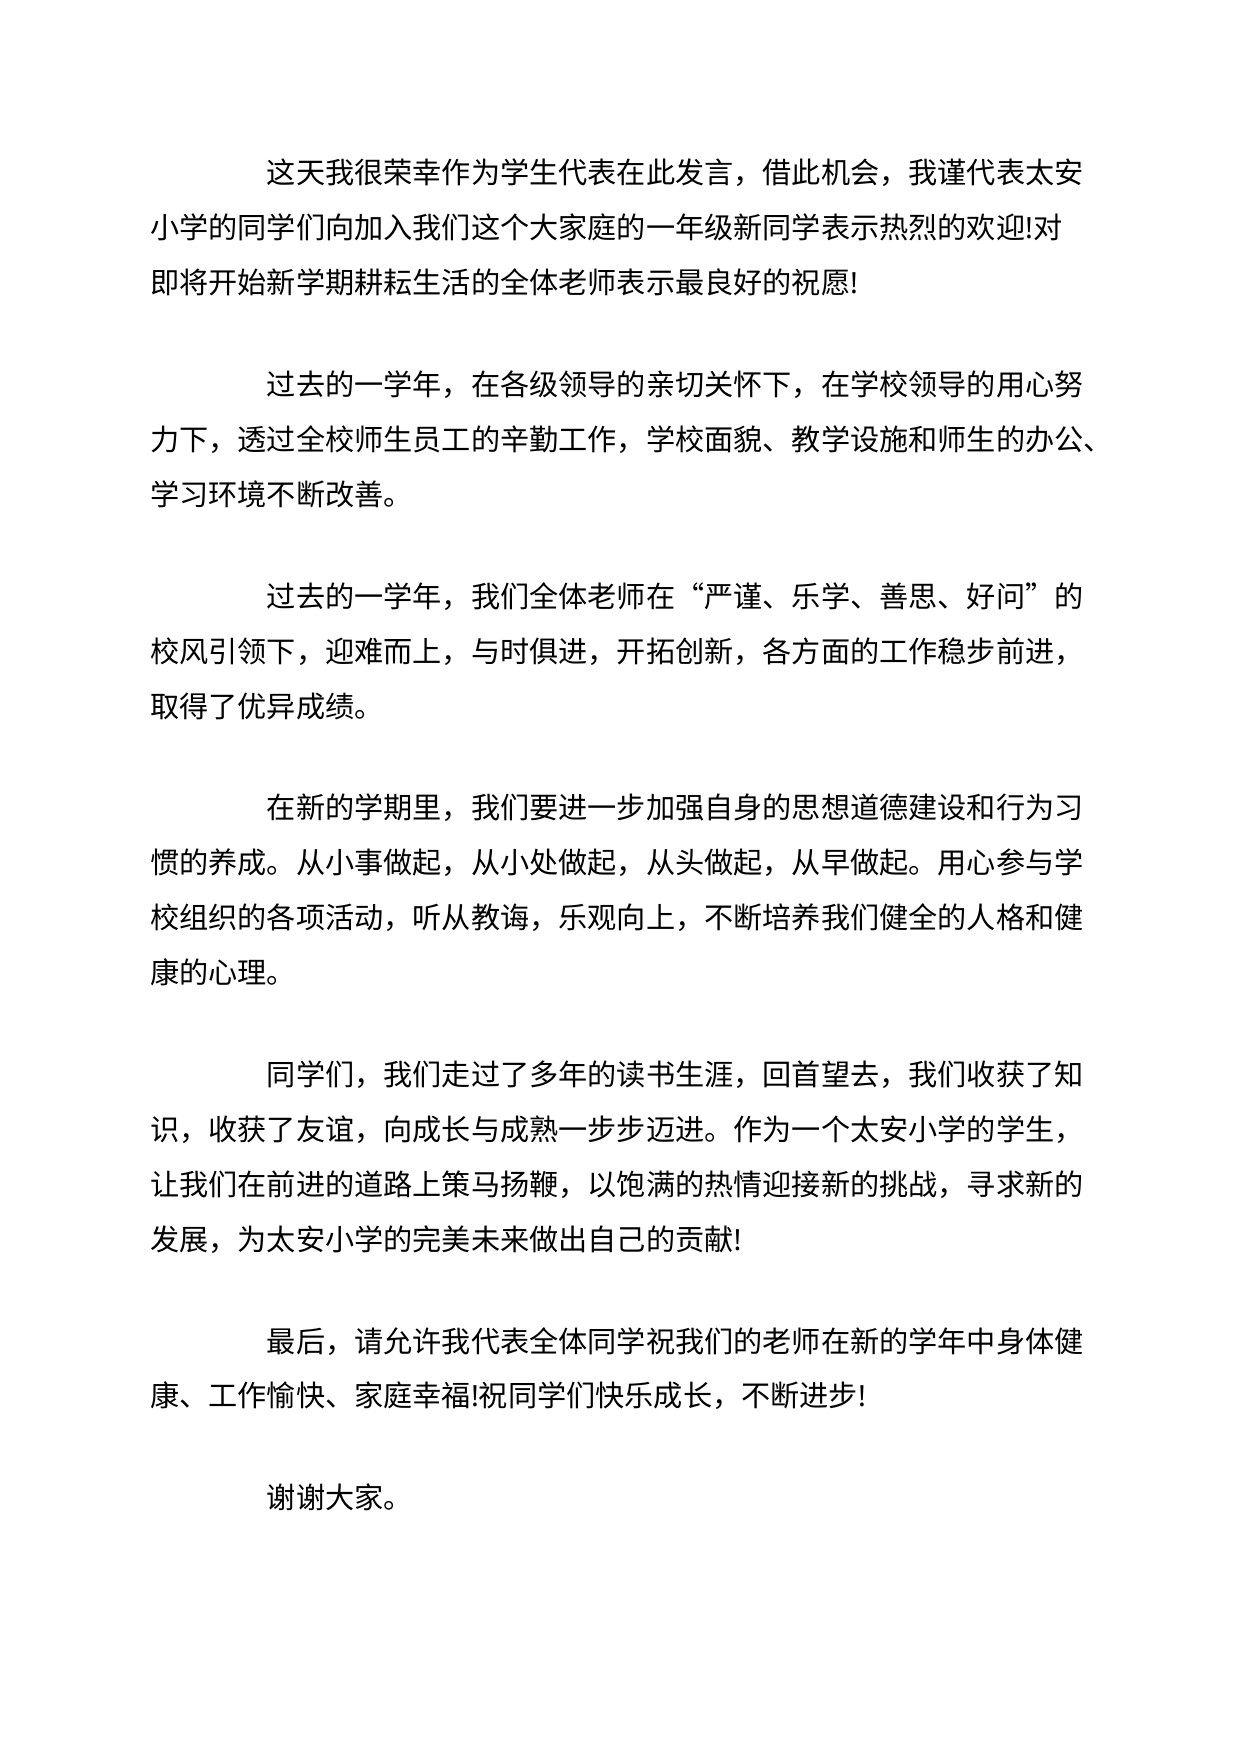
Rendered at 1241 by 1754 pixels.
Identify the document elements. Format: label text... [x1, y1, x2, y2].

text 这天我很荣幸作为学生代表在此发言，借此机会，我谨代表太安小学的同学们向加入我们这个大家庭的一年级新同学表示热烈的欢迎!对即将开始新学期耕耘生活的全体老师表示最良好的祝愿! [150, 150, 1090, 302]
text 同学们，我们走过了多年的读书生涯，回首望去，我们收获了知识，收获了友谊，向成长与成熟一步步迈进。作为一个太安小学的学生，让我们在前进的道路上策马扬鞭，以饱满的热情迎接新的挑战，寻求新的发展，为太安小学的完美未来做出自己的贡献! [150, 1051, 1090, 1258]
text 谢谢大家。 [150, 1475, 1090, 1517]
text 最后，请允许我代表全体同学祝我们的老师在新的学年中身体健康、工作愉快、家庭幸福!祝同学们快乐成长，不断进步! [150, 1318, 1090, 1415]
text 过去的一学年，在各级领导的亲切关怀下，在学校领导的用心努力下，透过全校师生员工的辛勤工作，学校面貌、教学设施和师生的办公、学习环境不断改善。 [150, 362, 1090, 514]
text 过去的一学年，我们全体老师在“严谨、乐学、善思、好问”的校风引领下，迎难而上，与时俱进，开拓创新，各方面的工作稳步前进，取得了优异成绩。 [150, 573, 1090, 726]
text 在新的学期里，我们要进一步加强自身的思想道德建设和行为习惯的养成。从小事做起，从小处做起，从头做起，从早做起。用心参与学校组织的各项活动，听从教诲，乐观向上，不断培养我们健全的人格和健康的心理。 [150, 785, 1090, 992]
